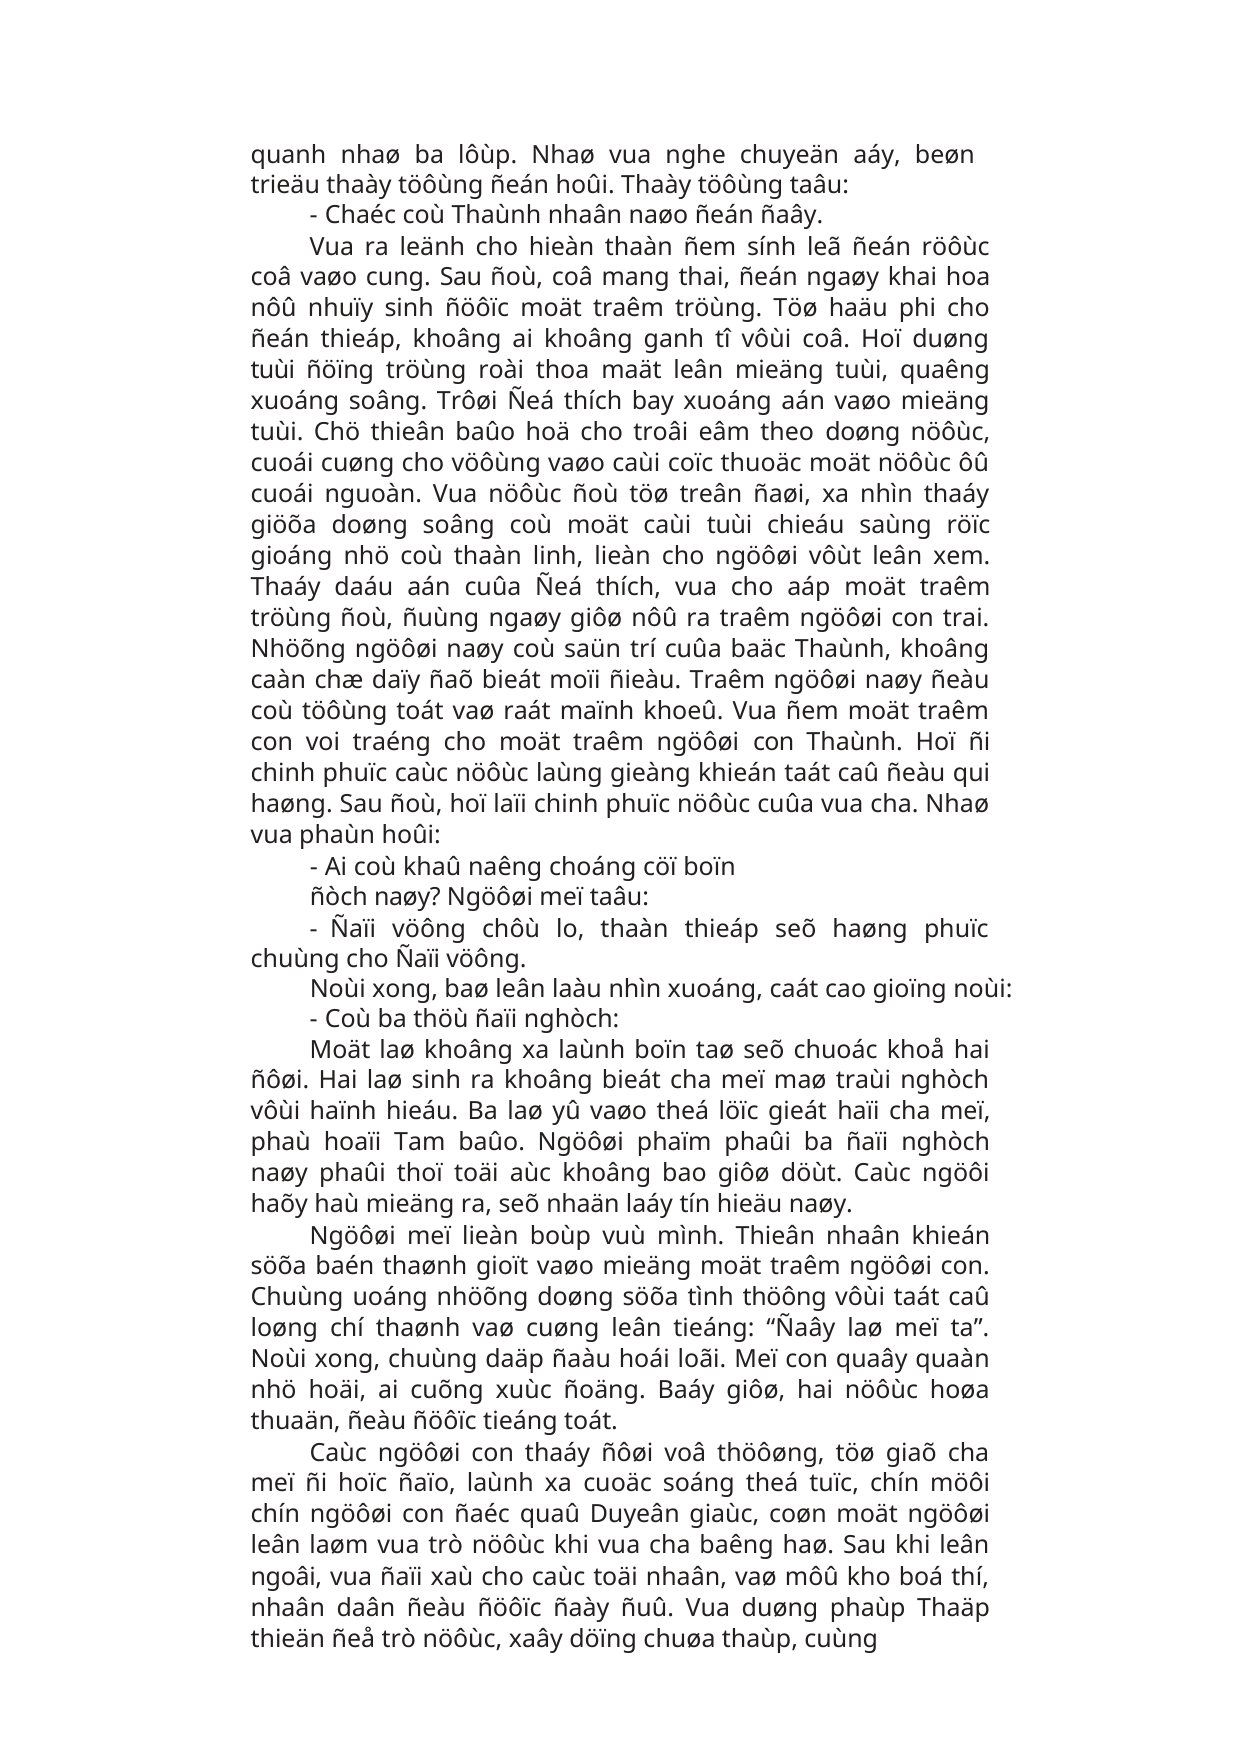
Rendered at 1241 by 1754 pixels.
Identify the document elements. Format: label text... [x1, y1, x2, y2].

text quanh nhaø ba lôùp. Nhaø vua nghe chuyeän aáy, beøn trieäu thaày töôùng ñeán hoûi. Thaày töôùng taâu: [250, 138, 976, 200]
text Moät laø khoâng xa laùnh boïn taø seõ chuoác khoå hai ñôøi. Hai laø sinh ra khoâng bieát cha meï maø traùi nghòch vôùi haïnh hieáu. Ba laø yû vaøo theá löïc gieát haïi cha meï, phaù hoaïi Tam baûo. Ngöôøi phaïm phaûi ba ñaïi nghòch naøy phaûi thoï toäi aùc khoâng bao giôø döùt. Caùc ngöôi haõy haù mieäng ra, seõ nhaän laáy tín hieäu naøy. [250, 1034, 990, 1220]
list Chaéc coù Thaùnh nhaân naøo ñeán ñaây. [309, 200, 1092, 229]
list Coù ba thöù ñaïi nghòch: [309, 1003, 1092, 1033]
list Ai coù khaû naêng choáng cöï boïn ñòch naøy? Ngöôøi meï taâu: [309, 851, 736, 913]
text Ngöôøi meï lieàn boùp vuù mình. Thieân nhaân khieán söõa baén thaønh gioït vaøo mieäng moät traêm ngöôøi con. Chuùng uoáng nhöõng doøng söõa tình thöông vôùi taát caû loøng chí thaønh vaø cuøng leân tieáng: “Ñaây laø meï ta”. Noùi xong, chuùng daäp ñaàu hoái loãi. Meï con quaây quaàn nhö hoäi, ai cuõng xuùc ñoäng. Baáy giôø, hai nöôùc hoøa thuaän, ñeàu ñöôïc tieáng toát. [250, 1220, 990, 1437]
text Vua ra leänh cho hieàn thaàn ñem sính leã ñeán röôùc coâ vaøo cung. Sau ñoù, coâ mang thai, ñeán ngaøy khai hoa nôû nhuïy sinh ñöôïc moät traêm tröùng. Töø haäu phi cho ñeán thieáp, khoâng ai khoâng ganh tî vôùi coâ. Hoï duøng tuùi ñöïng tröùng roài thoa maät leân mieäng tuùi, quaêng xuoáng soâng. Trôøi Ñeá thích bay xuoáng aán vaøo mieäng tuùi. Chö thieân baûo hoä cho troâi eâm theo doøng nöôùc, cuoái cuøng cho vöôùng vaøo caùi coïc thuoäc moät nöôùc ôû cuoái nguoàn. Vua nöôùc ñoù töø treân ñaøi, xa nhìn thaáy giöõa doøng soâng coù moät caùi tuùi chieáu saùng röïc gioáng nhö coù thaàn linh, lieàn cho ngöôøi vôùt leân xem. Thaáy daáu aán cuûa Ñeá thích, vua cho aáp moät traêm tröùng ñoù, ñuùng ngaøy giôø nôû ra traêm ngöôøi con trai. Nhöõng ngöôøi naøy coù saün trí cuûa baäc Thaùnh, khoâng caàn chæ daïy ñaõ bieát moïi ñieàu. Traêm ngöôøi naøy ñeàu coù töôùng toát vaø raát maïnh khoeû. Vua ñem moät traêm con voi traéng cho moät traêm ngöôøi con Thaùnh. Hoï ñi chinh phuïc caùc nöôùc laùng gieàng khieán taát caû ñeàu qui haøng. Sau ñoù, hoï laïi chinh phuïc nöôùc cuûa vua cha. Nhaø vua phaùn hoûi: [250, 230, 990, 851]
list Ñaïi vöông chôù lo, thaàn thieáp seõ haøng phuïc chuùng cho Ñaïi vöông. [250, 913, 990, 975]
text Noùi xong, baø leân laàu nhìn xuoáng, caát cao gioïng noùi: [309, 975, 1092, 1003]
text Caùc ngöôøi con thaáy ñôøi voâ thöôøng, töø giaõ cha meï ñi hoïc ñaïo, laùnh xa cuoäc soáng theá tuïc, chín möôi chín ngöôøi con ñaéc quaû Duyeân giaùc, coøn moät ngöôøi leân laøm vua trò nöôùc khi vua cha baêng haø. Sau khi leân ngoâi, vua ñaïi xaù cho caùc toäi nhaân, vaø môû kho boá thí, nhaân daân ñeàu ñöôïc ñaày ñuû. Vua duøng phaùp Thaäp thieän ñeå trò nöôùc, xaây döïng chuøa thaùp, cuùng [250, 1437, 990, 1654]
